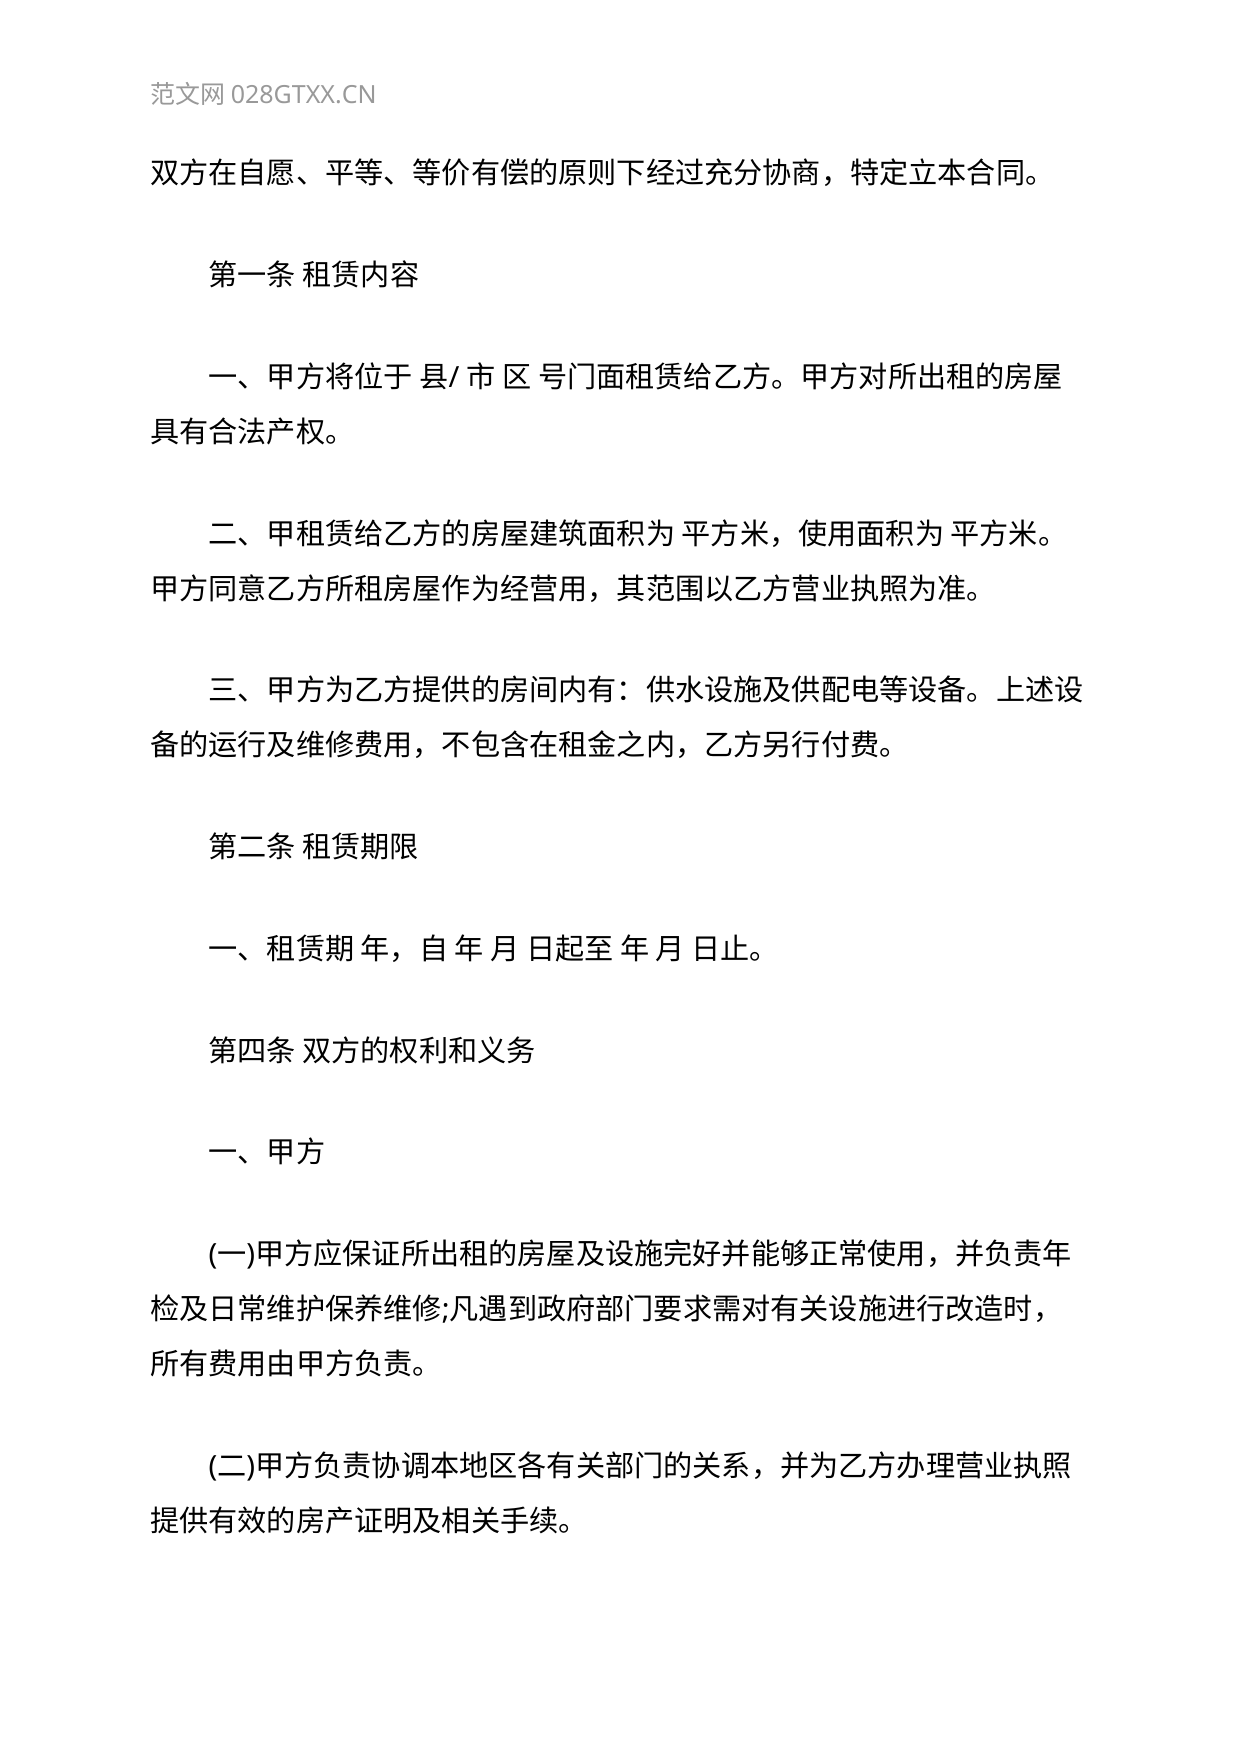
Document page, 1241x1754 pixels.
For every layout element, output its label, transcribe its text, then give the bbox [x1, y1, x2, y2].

text 二、甲租赁给乙方的房屋建筑面积为 平方米，使用面积为 平方米。甲方同意乙方所租房屋作为经营用，其范围以乙方营业执照为准。 [150, 510, 1090, 607]
text 第一条 租赁内容 [150, 252, 1090, 294]
text 一、甲方 [150, 1129, 1090, 1171]
text 第二条 租赁期限 [150, 824, 1090, 866]
text 一、甲方将位于 县/ 市 区 号门面租赁给乙方。甲方对所出租的房屋具有合法产权。 [150, 353, 1090, 451]
text (二)甲方负责协调本地区各有关部门的关系，并为乙方办理营业执照提供有效的房产证明及相关手续。 [150, 1442, 1090, 1540]
text (一)甲方应保证所出租的房屋及设施完好并能够正常使用，并负责年检及日常维护保养维修;凡遇到政府部门要求需对有关设施进行改造时，所有费用由甲方负责。 [150, 1231, 1090, 1383]
text 三、甲方为乙方提供的房间内有：供水设施及供配电等设备。上述设备的运行及维修费用，不包含在租金之内，乙方另行付费。 [150, 667, 1090, 764]
text 一、租赁期 年，自 年 月 日起至 年 月 日止。 [150, 925, 1090, 968]
text 第四条 双方的权利和义务 [150, 1027, 1090, 1069]
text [150, 150, 1090, 192]
